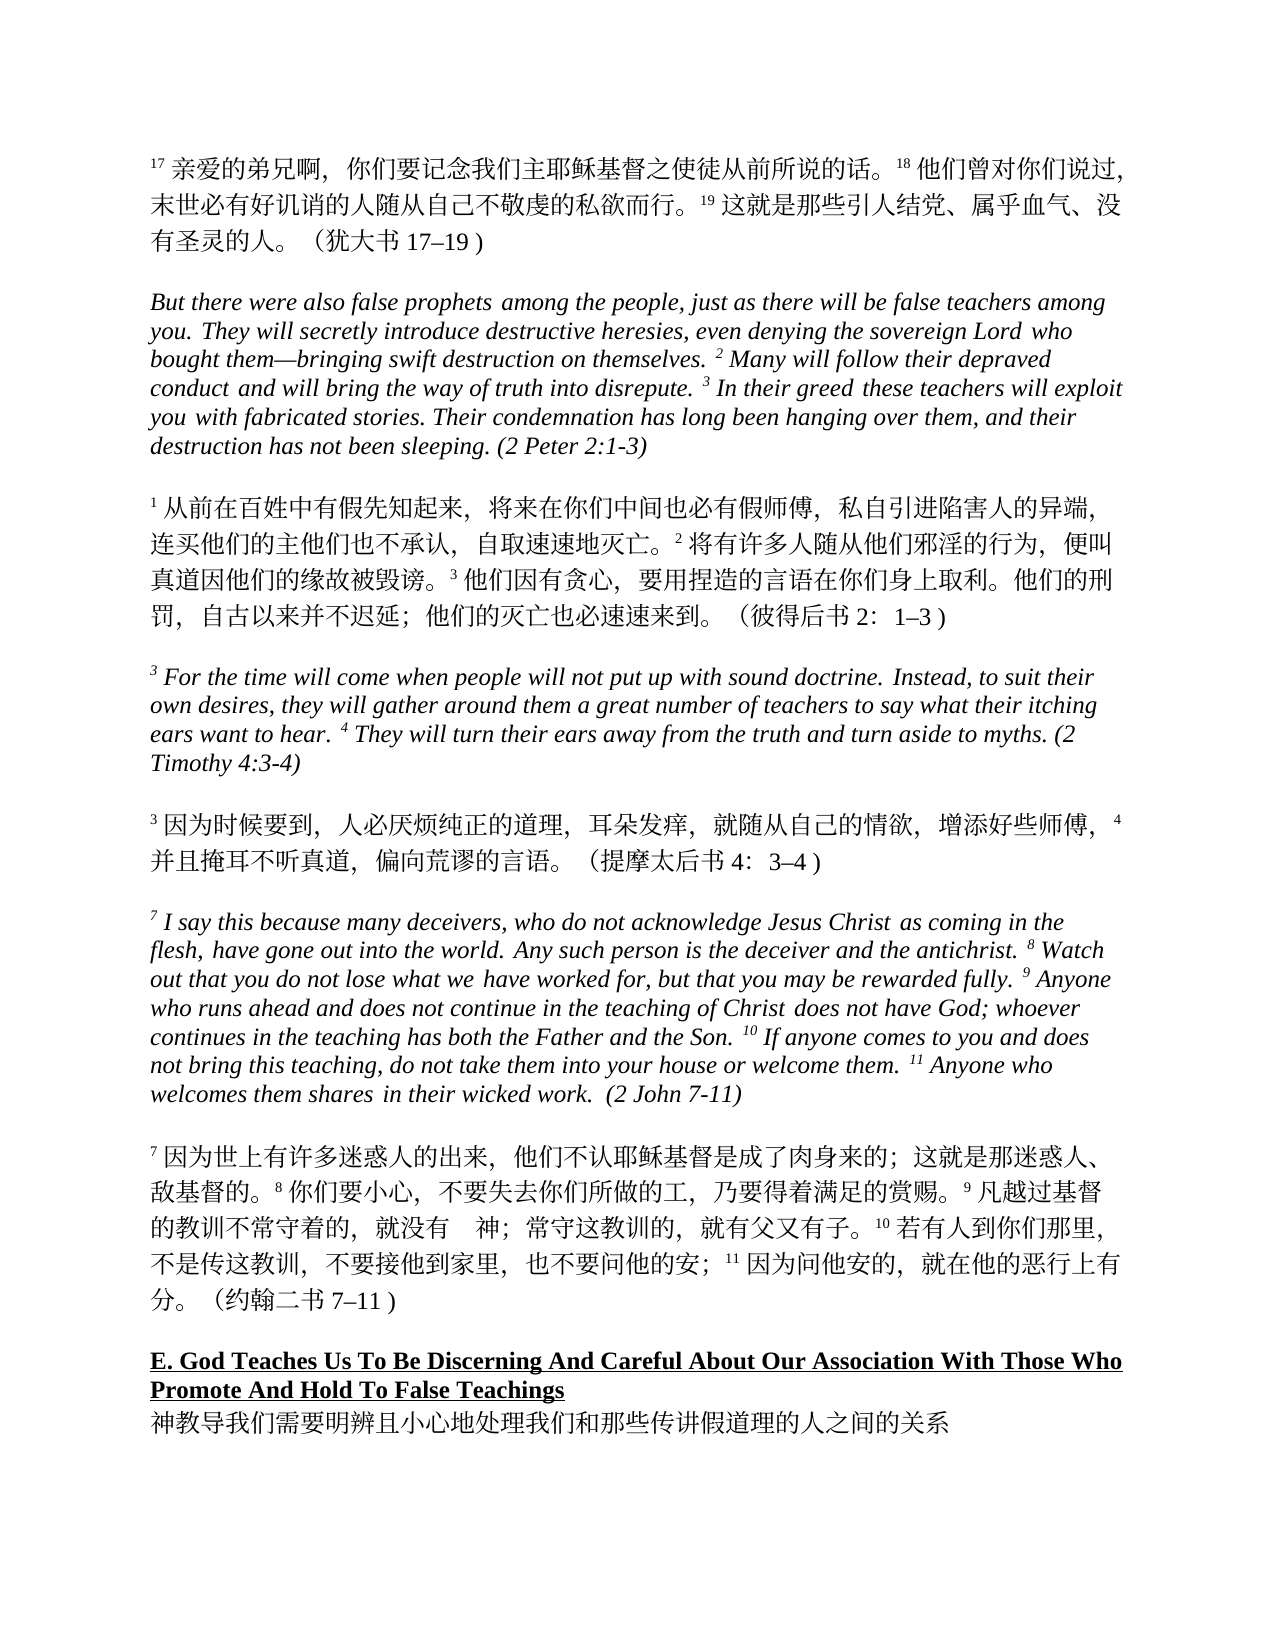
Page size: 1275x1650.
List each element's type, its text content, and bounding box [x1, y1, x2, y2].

text 7 I say this because many deceivers, who do not acknowledge Jesus Christ as coming in the flesh, have gone out into the world. Any such person is the deceiver and the antichrist. 8 Watch out that you do not lose what we have worked for, but that you may be rewarded fully. 9 Anyone who runs ahead and does not continue in the teaching of Christ does not have God; whoever continues in the teaching has both the Father and the Son. 10 If anyone comes to you and does not bring this teaching, do not take them into your house or welcome them. 11 Anyone who welcomes them shares in their wicked work. (2 John 7-11) [742, 907, 1125, 1108]
text 17 亲爱的弟兄啊，你们要记念我们主耶稣基督之使徒从前所说的话。18 他们曾对你们说过，末世必有好讥诮的人随从自己不敬虔的私欲而行。19 这就是那些引人结党、属乎血气、没有圣灵的人。（犹大书 17–19 ) [150, 150, 1125, 258]
text 神教导我们需要明辨且小心地处理我们和那些传讲假道理的人之间的关系 [549, 1403, 1125, 1439]
text 7 因为世上有许多迷惑人的出来，他们不认耶稣基督是成了肉身来的；这就是那迷惑人、敌基督的。8 你们要小心，不要失去你们所做的工，乃要得着满足的赏赐。9 凡越过基督的教训不常守着的，就没有 神；常守这教训的，就有父又有子。10 若有人到你们那里，不是传这教训，不要接他到家里，也不要问他的安；11 因为问他安的，就在他的恶行上有分。（约翰二书 7–11 ) [150, 1137, 1125, 1317]
text But there were also false prophets among the people, just as there will be false teachers among you. They will secretly introduce destructive heresies, even denying the sovereign Lord who bought them—bringing swift destruction on themselves. 2 Many will follow their depraved conduct and will bring the way of truth into disrepute. 3 In their greed these teachers will exploit you with fabricated stories. Their condemnation has long been hanging over them, and their destruction has not been sleeping. (2 Peter 2:1-3) [150, 287, 1125, 459]
text 3 For the time will come when people will not put up with sound doctrine. Instead, to suit their own desires, they will gather around them a great number of teachers to say what their itching ears want to hear. 4 They will turn their ears away from the truth and turn aside to myths. (2 Timothy 4:3-4) [301, 662, 1125, 777]
text E. God Teaches Us To Be Discerning And Careful About Our Association With Those Who Promote And Hold To False Teachings [564, 1346, 1125, 1403]
text 3 因为时候要到，人必厌烦纯正的道理，耳朵发痒，就随从自己的情欲，增添好些师傅，4 并且掩耳不听真道，偏向荒谬的言语。（提摩太后书 4：3–4 ) [150, 806, 1125, 878]
text 1 从前在百姓中有假先知起来，将来在你们中间也必有假师傅，私自引进陷害人的异端，连买他们的主他们也不承认，自取速速地灭亡。2 将有许多人随从他们邪淫的行为，便叫真道因他们的缘故被毁谤。3 他们因有贪心，要用捏造的言语在你们身上取利。他们的刑罚，自古以来并不迟延；他们的灭亡也必速速来到。（彼得后书 2：1–3 ) [150, 489, 1125, 632]
